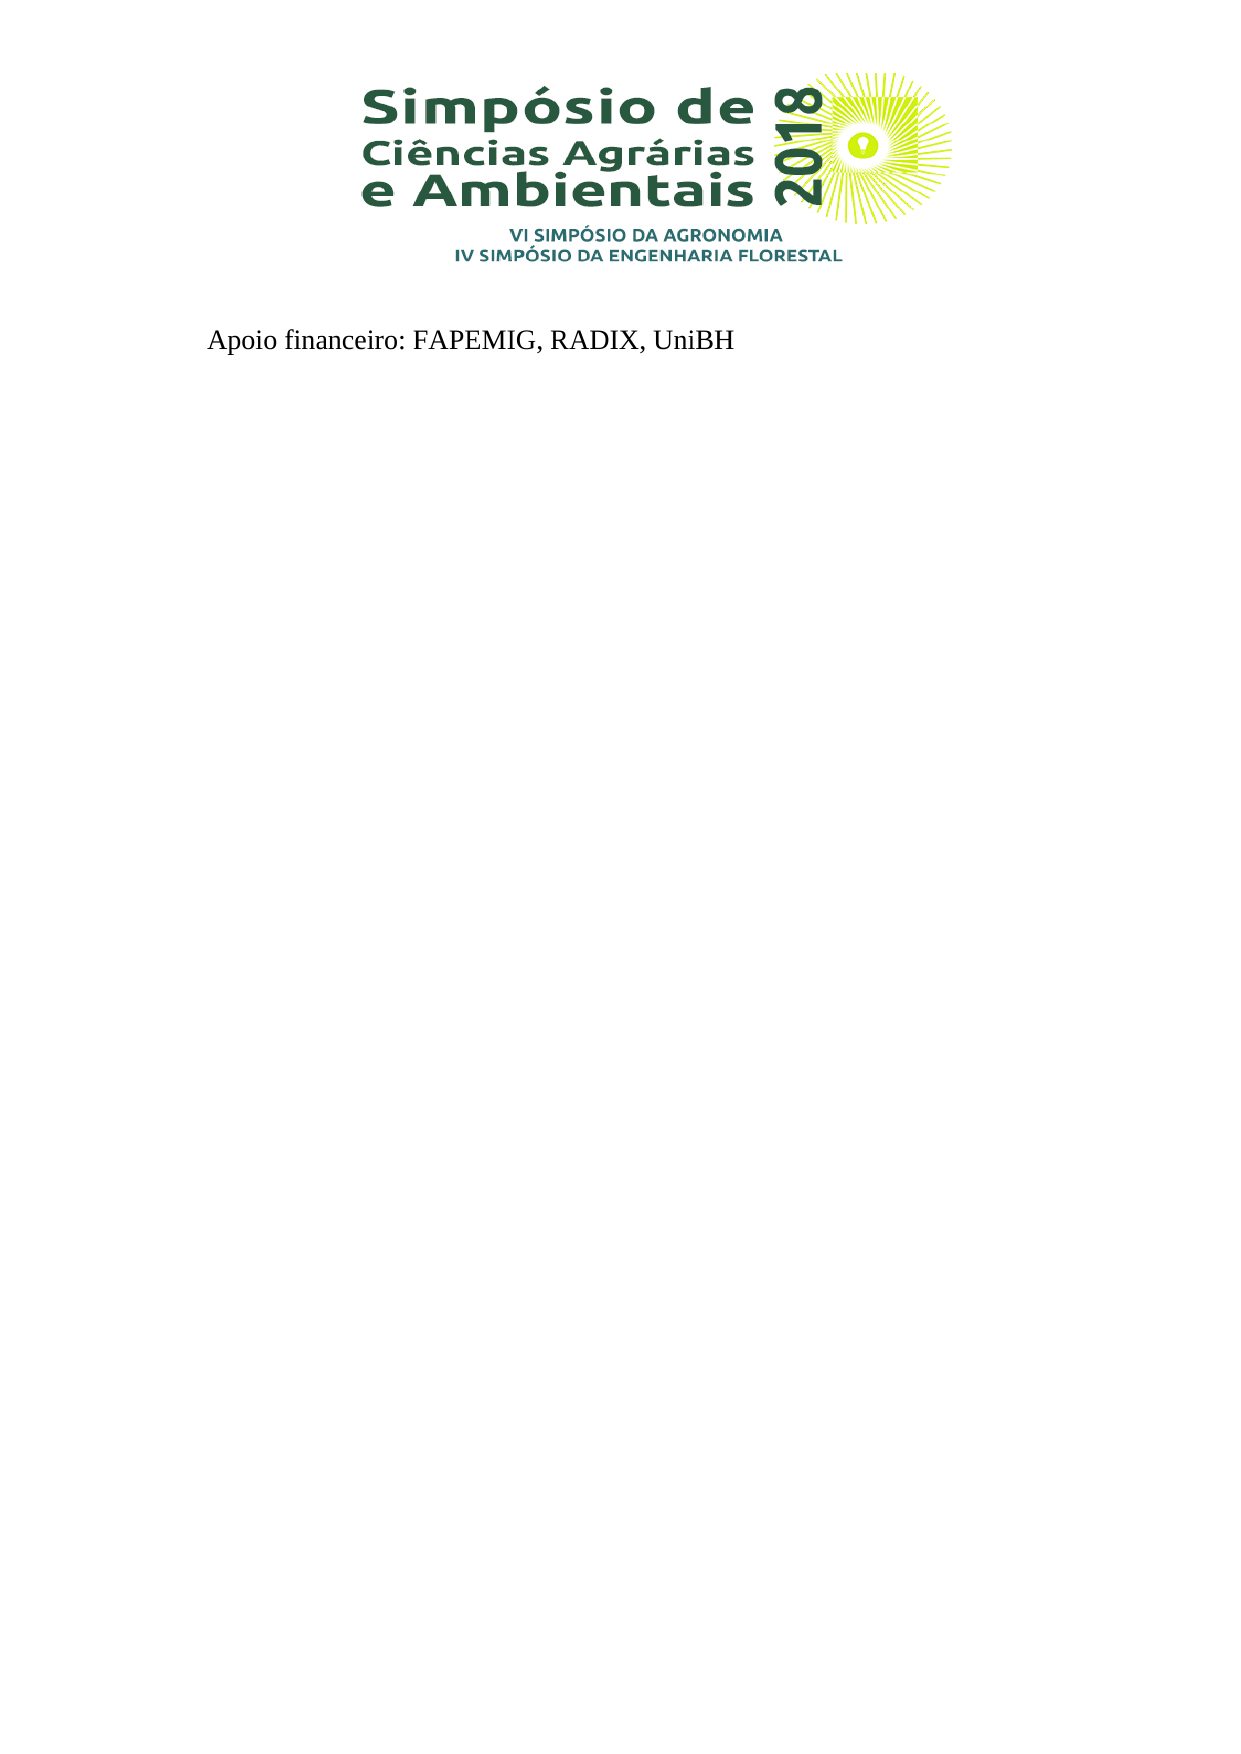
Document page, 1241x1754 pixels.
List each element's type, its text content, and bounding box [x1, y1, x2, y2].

picture [341, 73, 959, 276]
text Apoio financeiro: FAPEMIG, RADIX, UniBH [207, 323, 1092, 356]
